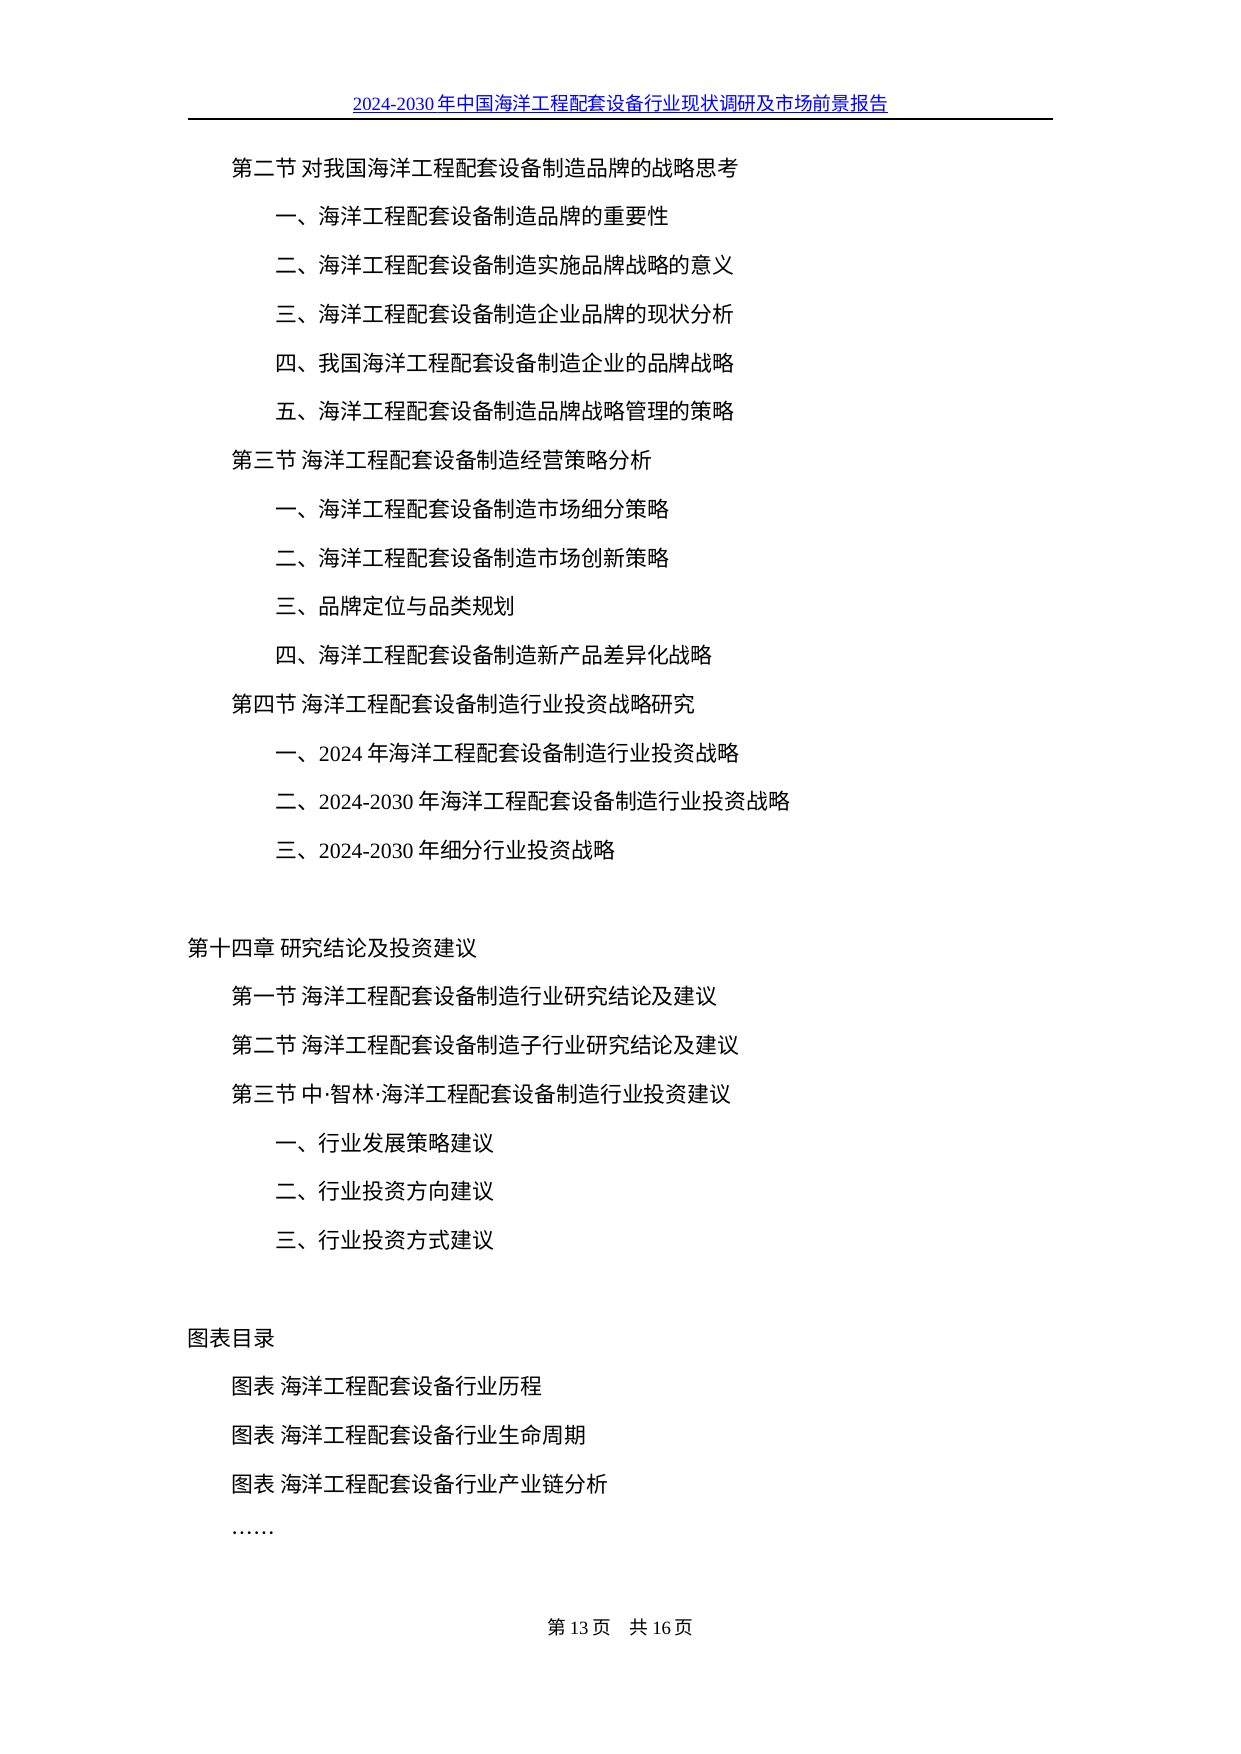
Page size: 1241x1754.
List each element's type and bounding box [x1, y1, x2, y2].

text [187, 150, 1053, 1548]
